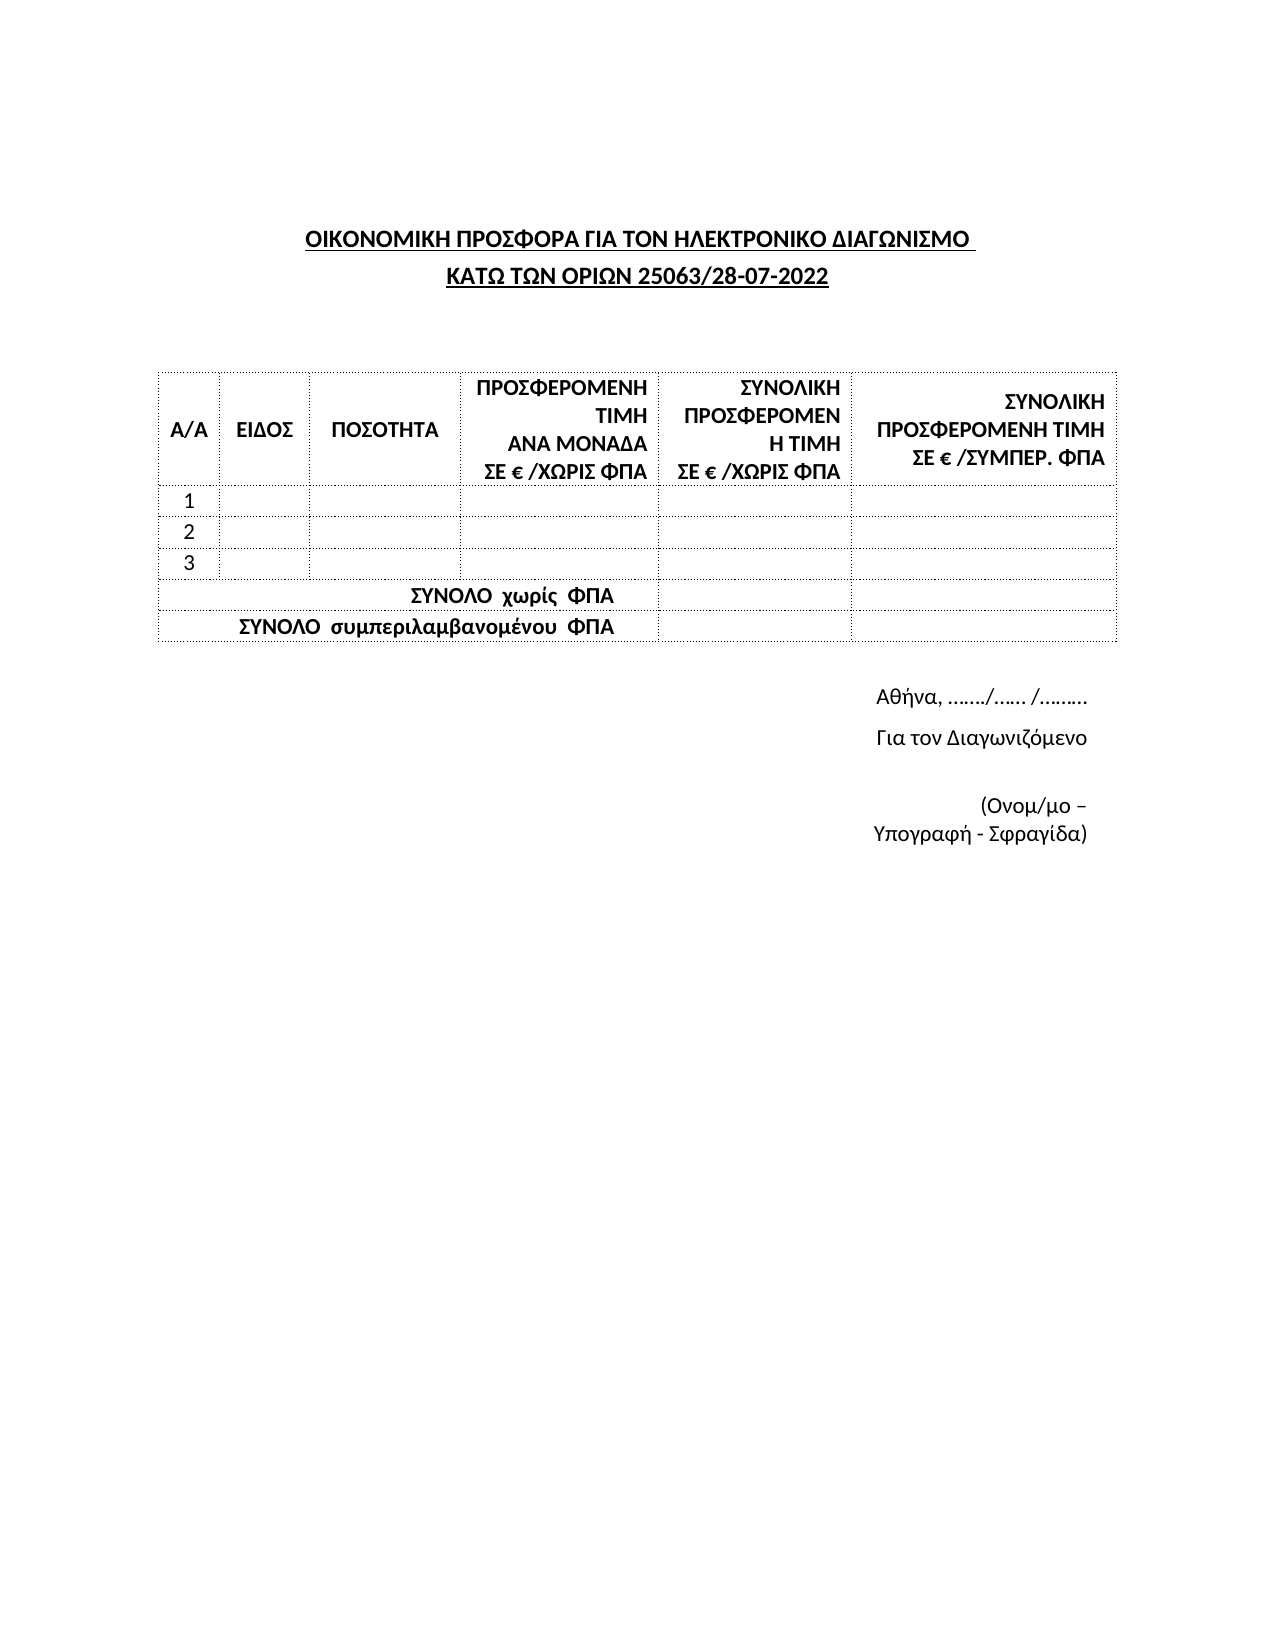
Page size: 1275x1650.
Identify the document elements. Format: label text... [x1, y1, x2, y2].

table_cell [460, 516, 658, 547]
text (Ονομ/μο – Υπογραφή - Σφραγίδα) [562, 763, 1087, 847]
table_cell 1 [159, 485, 219, 516]
table_cell [310, 516, 460, 547]
table_cell [852, 485, 1116, 516]
table_cell [852, 610, 1116, 641]
table_cell [852, 579, 1116, 610]
text ΟΙΚΟΝΟΜΙΚΗ ΠΡΟΣΦΟΡΑ ΓΙΑ ΤΟΝ ΗΛΕΚΤΡΟΝΙΚΟ ΔΙΑΓΩΝΙΣΜΟ [187, 223, 1087, 254]
text Για τον Διαγωνιζόμενο [187, 723, 1087, 751]
table_header ΠΡΟΣΦΕΡΟΜΕΝΗ ΤΙΜΗ ΑΝΑ ΜΟΝΑΔΑ ΣΕ € /ΧΩΡΙΣ ΦΠΑ [460, 372, 658, 485]
table_header ΣΥΝΟΛΙΚΗ ΠΡΟΣΦΕΡΟΜΕΝΗ ΤΙΜΗ ΣΕ € /ΧΩΡΙΣ ΦΠΑ [659, 372, 852, 485]
table_cell 3 [159, 548, 219, 579]
table_cell [852, 548, 1116, 579]
table_cell [460, 485, 658, 516]
table_header ΣΥΝΟΛΙΚΗ ΠΡΟΣΦΕΡΟΜΕΝΗ ΤΙΜΗ ΣΕ € /ΣΥΜΠΕΡ. ΦΠΑ [852, 372, 1116, 485]
text ΚΑΤΩ ΤΩΝ ΟΡΙΩΝ 25063/28-07-2022 [187, 260, 1087, 291]
table_cell [460, 548, 658, 579]
table_cell [852, 516, 1116, 547]
table_cell [219, 548, 310, 579]
table_header Α/Α [159, 372, 219, 485]
table_cell ΣΥΝΟΛΟ συμπεριλαμβανομένου ΦΠΑ [159, 610, 658, 641]
table_cell ΣΥΝΟΛΟ χωρίς ΦΠΑ [159, 579, 658, 610]
table_cell [310, 485, 460, 516]
table_header ΕΙΔΟΣ [219, 372, 310, 485]
table_cell [659, 485, 852, 516]
table_cell [310, 548, 460, 579]
table_cell [219, 516, 310, 547]
table_cell [659, 610, 852, 641]
text Αθήνα, ……./…… /……… [187, 682, 1087, 710]
table_cell 2 [159, 516, 219, 547]
table_cell [219, 485, 310, 516]
table_cell [659, 516, 852, 547]
table_cell [659, 579, 852, 610]
table_cell [659, 548, 852, 579]
table_header ΠΟΣΟΤΗΤΑ [310, 372, 460, 485]
